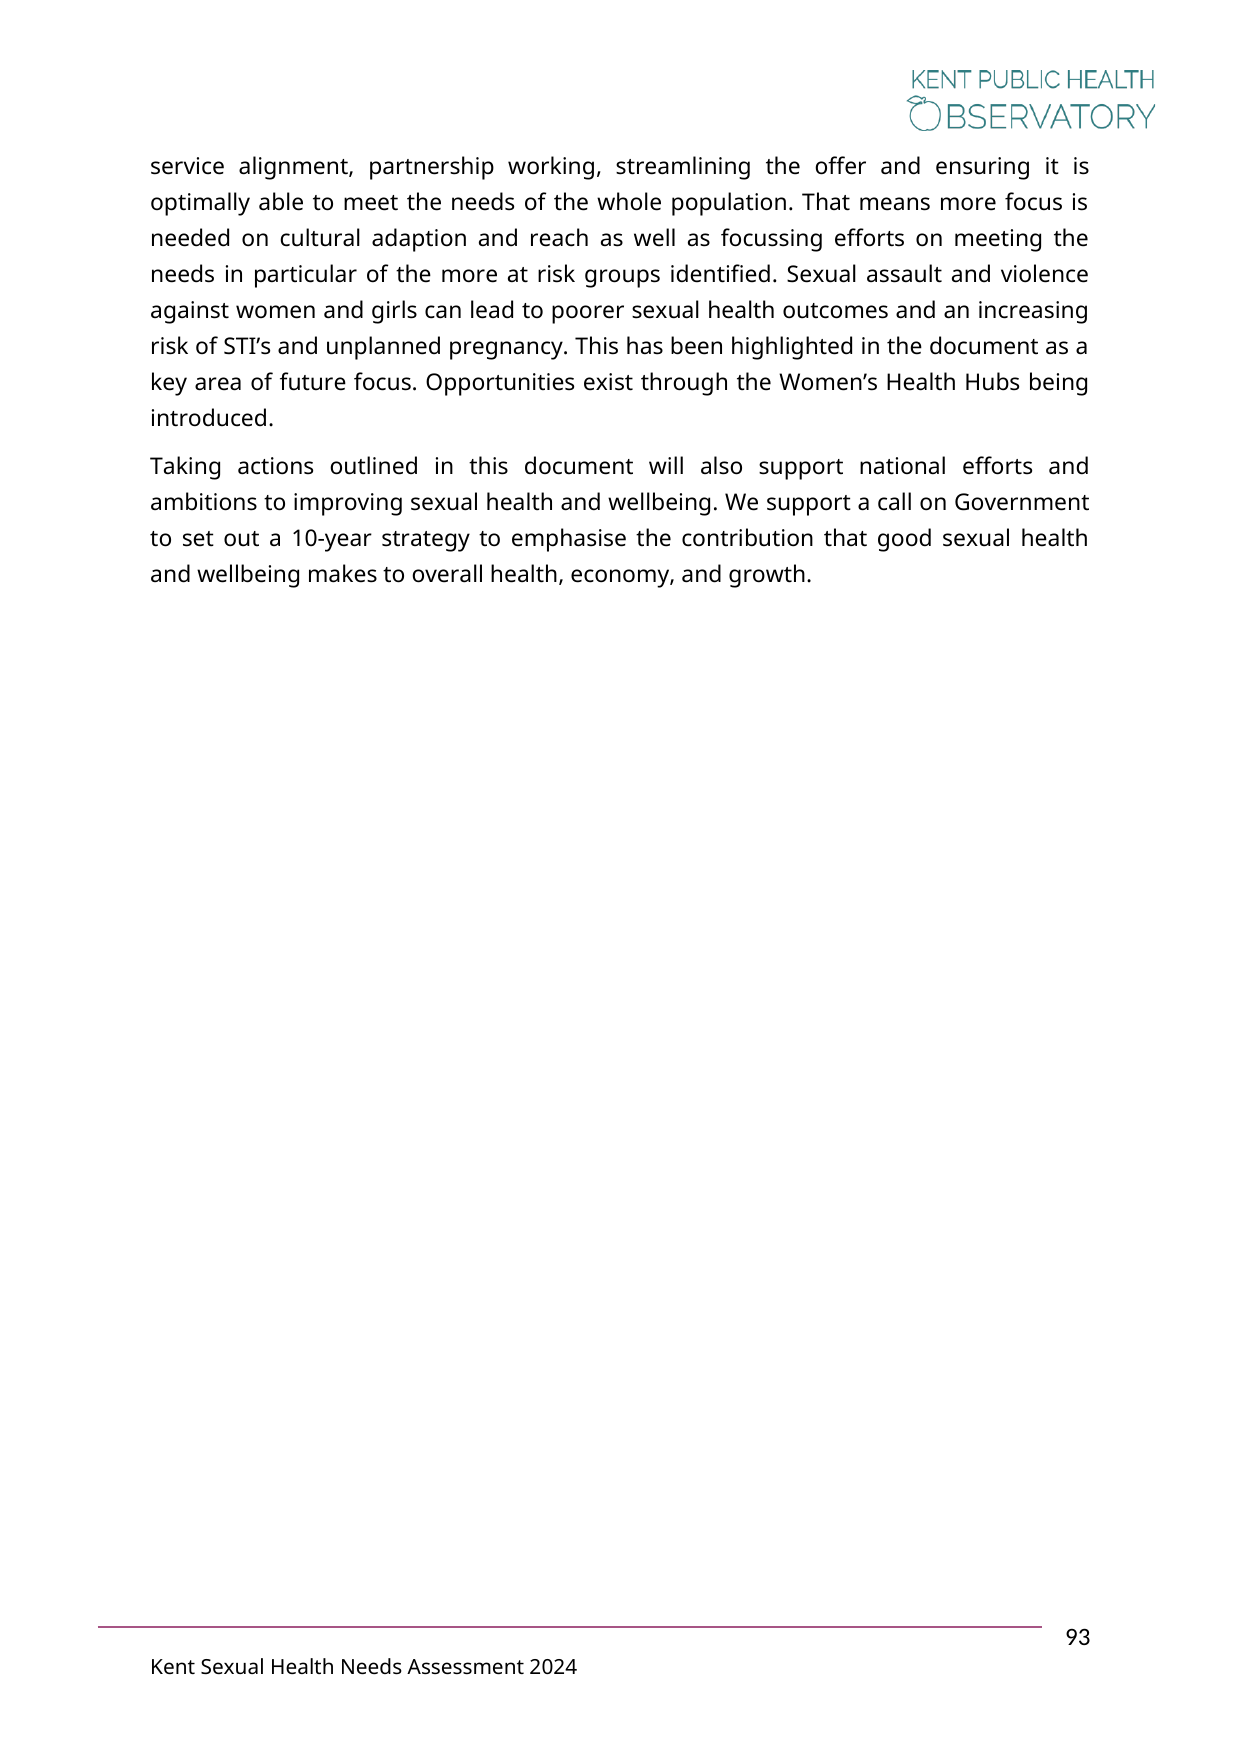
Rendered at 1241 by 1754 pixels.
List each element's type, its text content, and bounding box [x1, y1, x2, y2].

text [150, 150, 1090, 433]
picture [906, 70, 1155, 131]
text Taking actions outlined in this document will also support national efforts and ambitions to improving sexual health and wellbeing. We support a call on Government to set out a 10-year strategy to emphasise the contribution that good sexual health and wellbeing makes to overall health, economy, and growth. [150, 450, 1090, 589]
